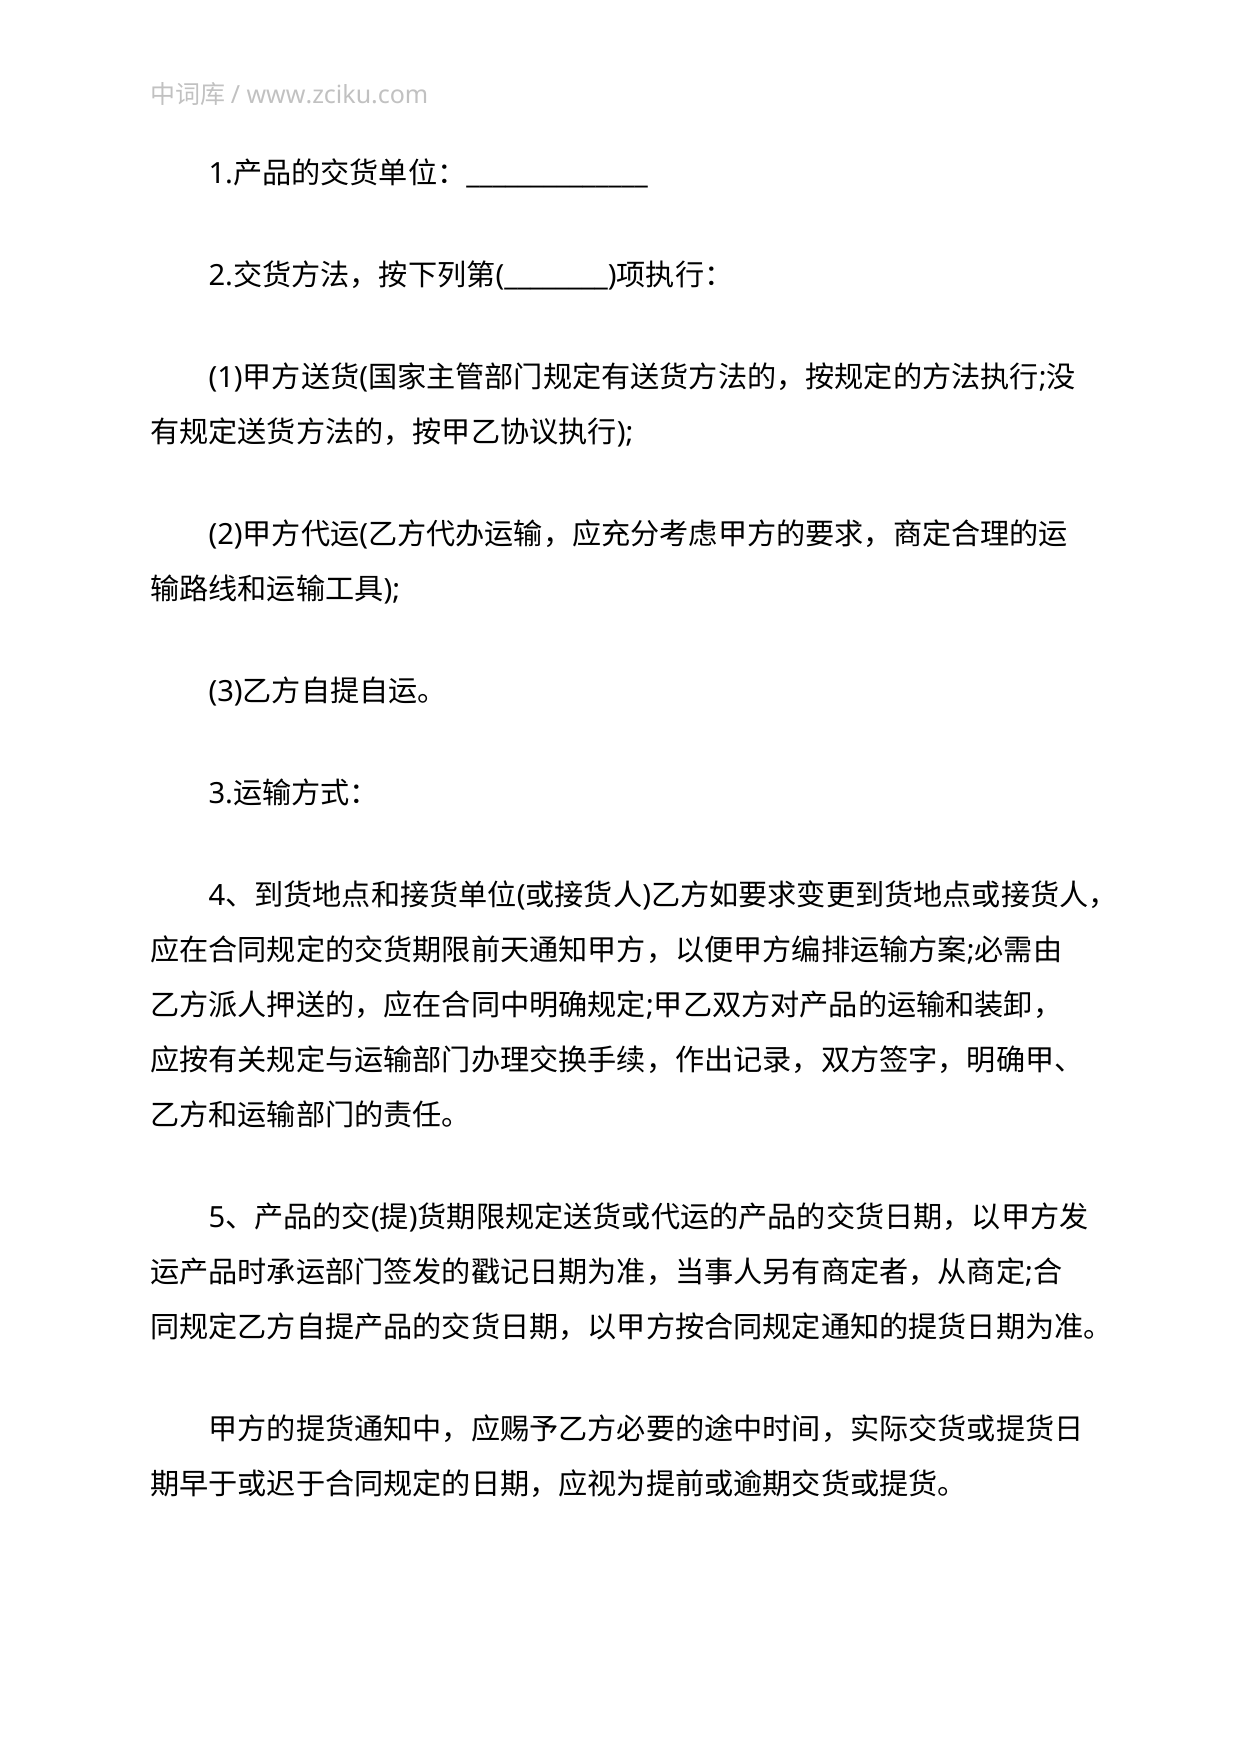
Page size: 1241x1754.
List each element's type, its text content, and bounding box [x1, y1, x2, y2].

text (3)乙方自提自运。 [150, 668, 1090, 710]
text (2)甲方代运(乙方代办运输，应充分考虑甲方的要求，商定合理的运输路线和运输工具); [150, 511, 1090, 608]
text (1)甲方送货(国家主管部门规定有送货方法的，按规定的方法执行;没有规定送货方法的，按甲乙协议执行); [150, 354, 1090, 451]
text 2.交货方法，按下列第(________)项执行： [150, 252, 1090, 294]
text 甲方的提货通知中，应赐予乙方必要的途中时间，实际交货或提货日期早于或迟于合同规定的日期，应视为提前或逾期交货或提货。 [150, 1405, 1090, 1502]
text 5、产品的交(提)货期限规定送货或代运的产品的交货日期，以甲方发运产品时承运部门签发的戳记日期为准，当事人另有商定者，从商定;合同规定乙方自提产品的交货日期，以甲方按合同规定通知的提货日期为准。 [150, 1193, 1090, 1346]
text 1.产品的交货单位：______________ [150, 150, 1090, 192]
text 4、到货地点和接货单位(或接货人)乙方如要求变更到货地点或接货人，应在合同规定的交货期限前天通知甲方，以便甲方编排运输方案;必需由乙方派人押送的，应在合同中明确规定;甲乙双方对产品的运输和装卸，应按有关规定与运输部门办理交换手续，作出记录，双方签字，明确甲、乙方和运输部门的责任。 [150, 872, 1090, 1134]
text 3.运输方式： [150, 770, 1090, 812]
